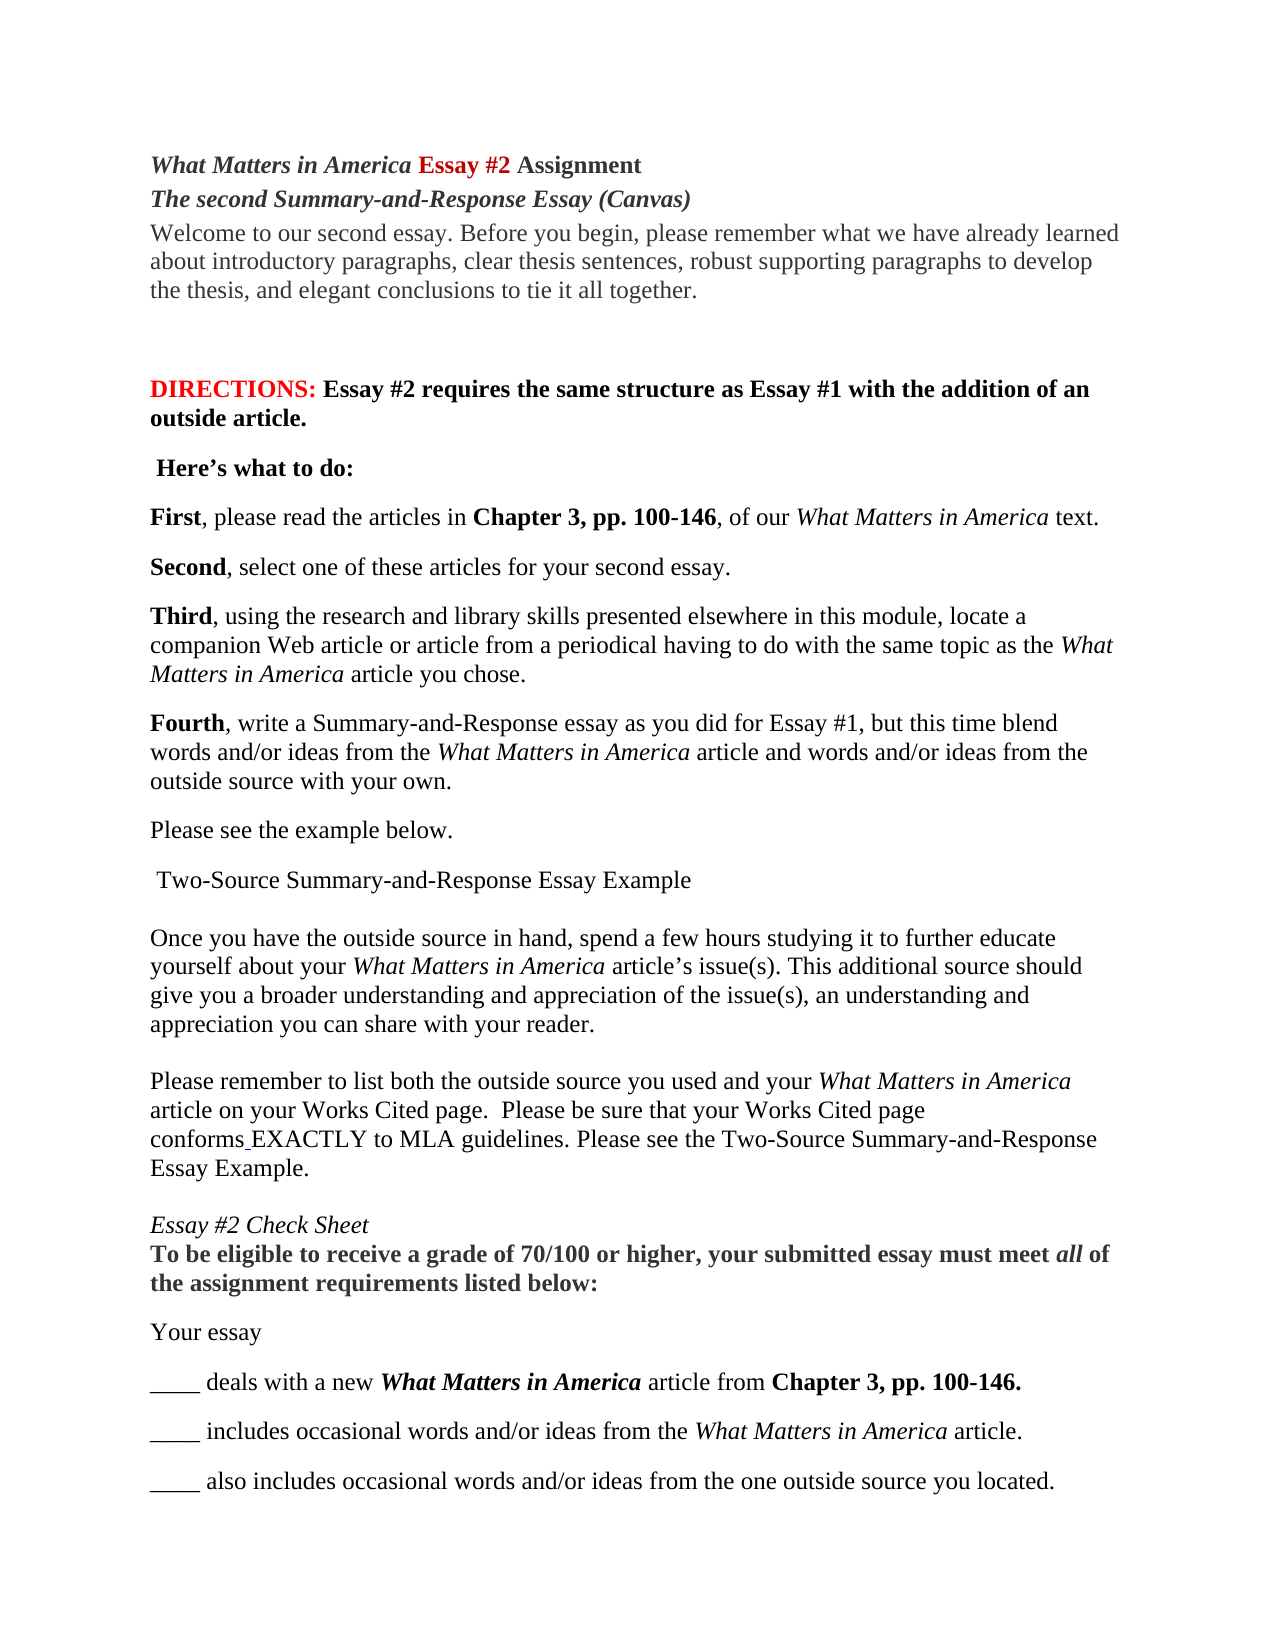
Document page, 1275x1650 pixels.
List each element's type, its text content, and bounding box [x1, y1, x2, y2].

text Welcome to our second essay. Before you begin, please remember what we have already learned about introductory paragraphs, clear thesis sentences, robust supporting paragraphs to develop the thesis, and elegant conclusions to tie it all together. [150, 218, 1125, 304]
text ____ deals with a new What Matters in America article from Chapter 3, pp. 100-146. [150, 1367, 1125, 1396]
text DIRECTIONS: Essay #2 requires the same structure as Essay #1 with the addition of an outside article. [150, 374, 1125, 432]
text ____ also includes occasional words and/or ideas from the one outside source you located. [150, 1466, 1125, 1495]
text Here’s what to do: [150, 453, 1125, 481]
text Once you have the outside source in hand, spend a few hours studying it to further educate yourself about your What Matters in America article’s issue(s). This additional source should give you a broader understanding and appreciation of the issue(s), an understanding and appreciation you can share with your reader. [150, 923, 1125, 1038]
text Two-Source Summary-and-Response Essay Example [150, 865, 1125, 894]
text ____ includes occasional words and/or ideas from the What Matters in America article. [150, 1416, 1125, 1445]
text Please see the example below. [150, 816, 1125, 844]
text Essay #2 Check Sheet [150, 1210, 1125, 1239]
text The second Summary-and-Response Essay (Canvas) [150, 184, 1125, 213]
text Second, select one of these articles for your second essay. [150, 552, 1125, 581]
text To be eligible to receive a grade of 70/100 or higher, your submitted essay must meet all of the assignment requirements listed below: [150, 1239, 1125, 1296]
text What Matters in America Essay #2 Assignment [150, 150, 1125, 179]
text Fourth, write a Summary-and-Response essay as you did for Essay #1, but this time blend words and/or ideas from the What Matters in America article and words and/or ideas from the outside source with your own. [150, 708, 1125, 795]
text Third, using the research and library skills presented elsewhere in this module, locate a companion Web article or article from a periodical having to do with the same topic as the What Matters in America article you chose. [150, 601, 1125, 688]
text Your essay [150, 1317, 1125, 1346]
text First, please read the articles in Chapter 3, pp. 100-146, of our What Matters in America text. [150, 502, 1125, 531]
text Please remember to list both the outside source you used and your What Matters in America article on your Works Cited page. Please be sure that your Works Cited page conforms EXACTLY to MLA guidelines. Please see the Two-Source Summary-and-Response Essay Example. [150, 1066, 1125, 1181]
